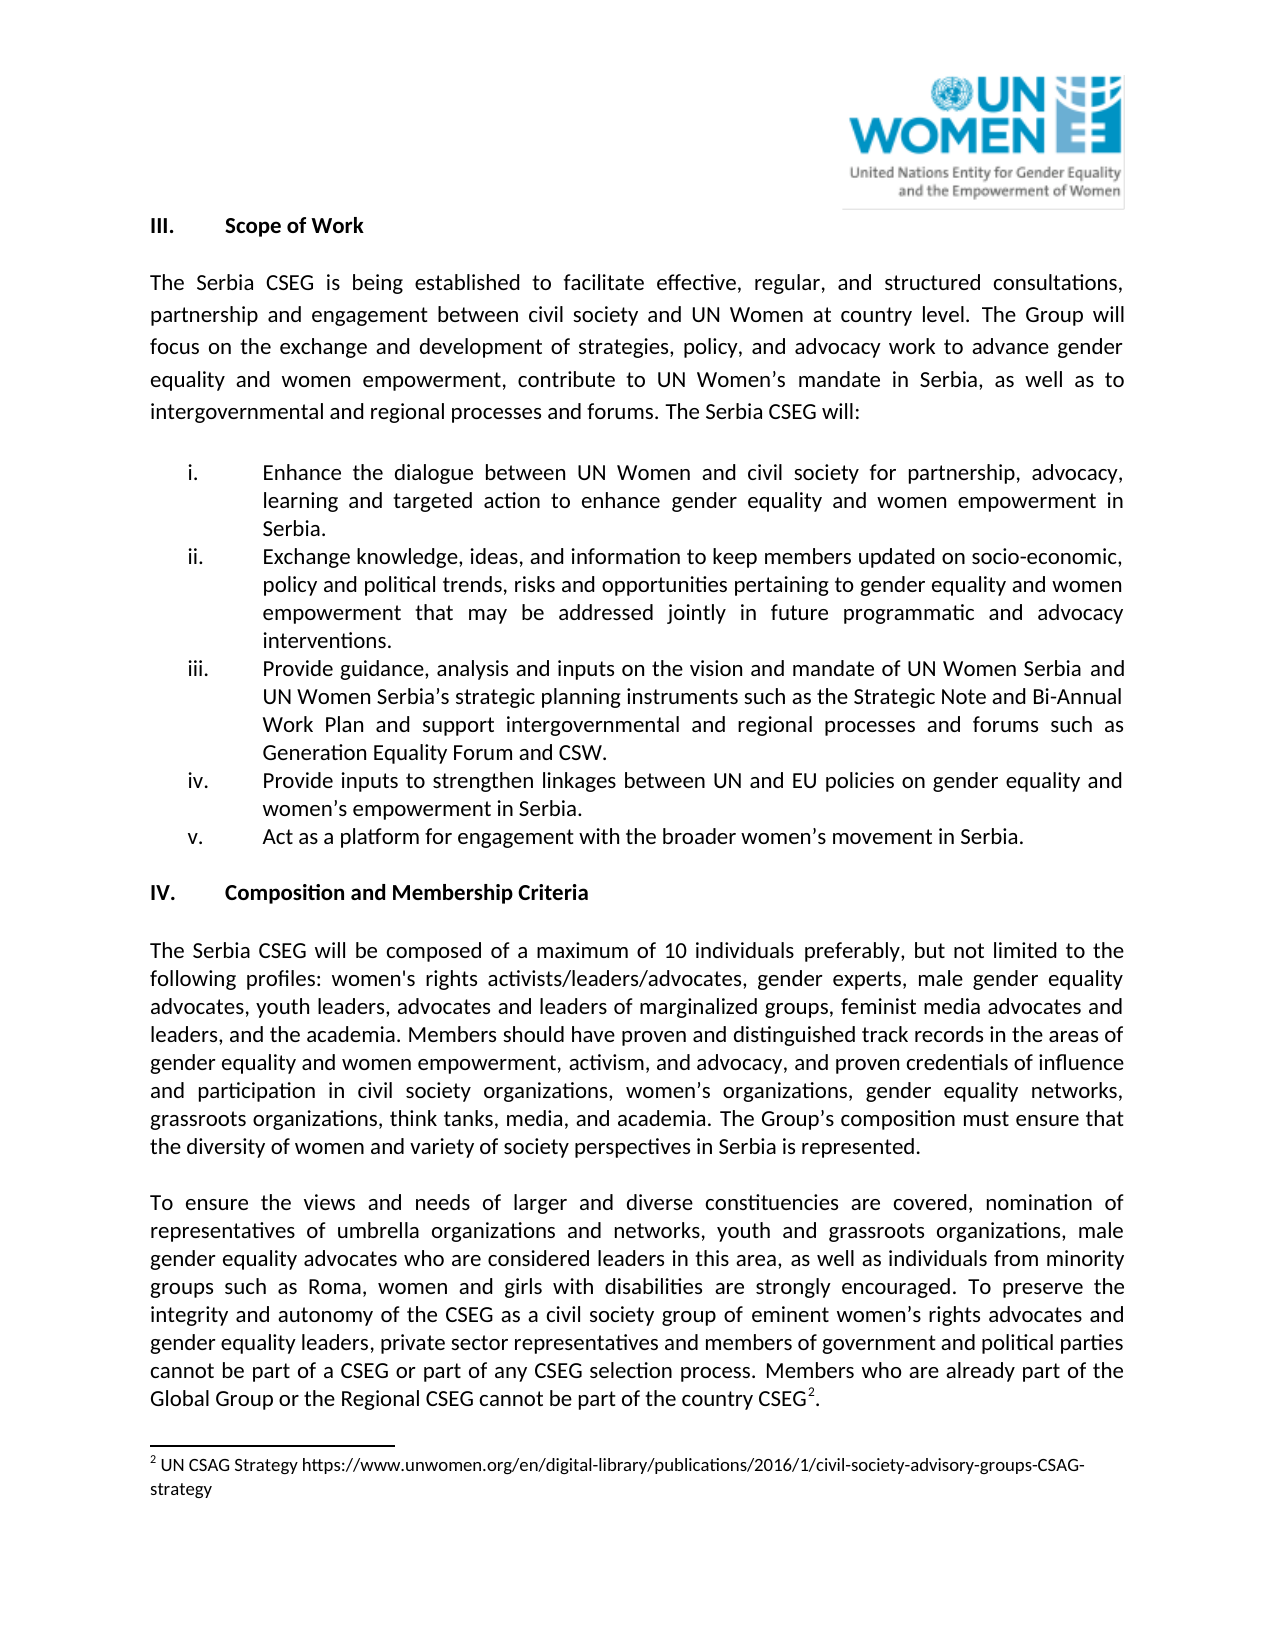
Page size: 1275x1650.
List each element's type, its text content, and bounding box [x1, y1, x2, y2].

list Provide inputs to strengthen linkages between UN and EU policies on gender equality and women’s empowerment in Serbia. [187, 766, 1125, 822]
text To ensure the views and needs of larger and diverse constituencies are covered, nomination of representatives of umbrella organizations and networks, youth and grassroots organizations, male gender equality advocates who are considered leaders in this area, as well as individuals from minority groups such as Roma, women and girls with disabilities are strongly encouraged. To preserve the integrity and autonomy of the CSEG as a civil society group of eminent women’s rights advocates and gender equality leaders, private sector representatives and members of government and political parties cannot be part of a CSEG or part of any CSEG selection process. Members who are already part of the Global Group or the Regional CSEG cannot be part of the country CSEG. [150, 1188, 1125, 1412]
picture [842, 75, 1125, 211]
list Exchange knowledge, ideas, and information to keep members updated on socio-economic, policy and political trends, risks and opportunities pertaining to gender equality and women empowerment that may be addressed jointly in future programmatic and advocacy interventions. [187, 542, 1125, 654]
text The Serbia CSEG will be composed of a maximum of 10 individuals preferably, but not limited to the following profiles: women's rights activists/leaders/advocates, gender experts, male gender equality advocates, youth leaders, advocates and leaders of marginalized groups, feminist media advocates and leaders, and the academia. Members should have proven and distinguished track records in the areas of gender equality and women empowerment, activism, and advocacy, and proven credentials of influence and participation in civil society organizations, women’s organizations, gender equality networks, grassroots organizations, think tanks, media, and academia. The Group’s composition must ensure that the diversity of women and variety of society perspectives in Serbia is represented. [150, 936, 1125, 1160]
list Enhance the dialogue between UN Women and civil society for partnership, advocacy, learning and targeted action to enhance gender equality and women empowerment in Serbia. [187, 458, 1125, 542]
text The Serbia CSEG is being established to facilitate effective, regular, and structured consultations, partnership and engagement between civil society and UN Women at country level. The Group will focus on the exchange and development of strategies, policy, and advocacy work to advance gender equality and women empowerment, contribute to UN Women’s mandate in Serbia, as well as to intergovernmental and regional processes and forums. The Serbia CSEG will: [150, 268, 1125, 425]
list Composition and Membership Criteria [150, 878, 1125, 907]
list Act as a platform for engagement with the broader women’s movement in Serbia. [187, 822, 1125, 851]
list Scope of Work [150, 211, 1125, 239]
list Provide guidance, analysis and inputs on the vision and mandate of UN Women Serbia and UN Women Serbia’s strategic planning instruments such as the Strategic Note and Bi-Annual Work Plan and support intergovernmental and regional processes and forums such as Generation Equality Forum and CSW. [187, 654, 1125, 766]
